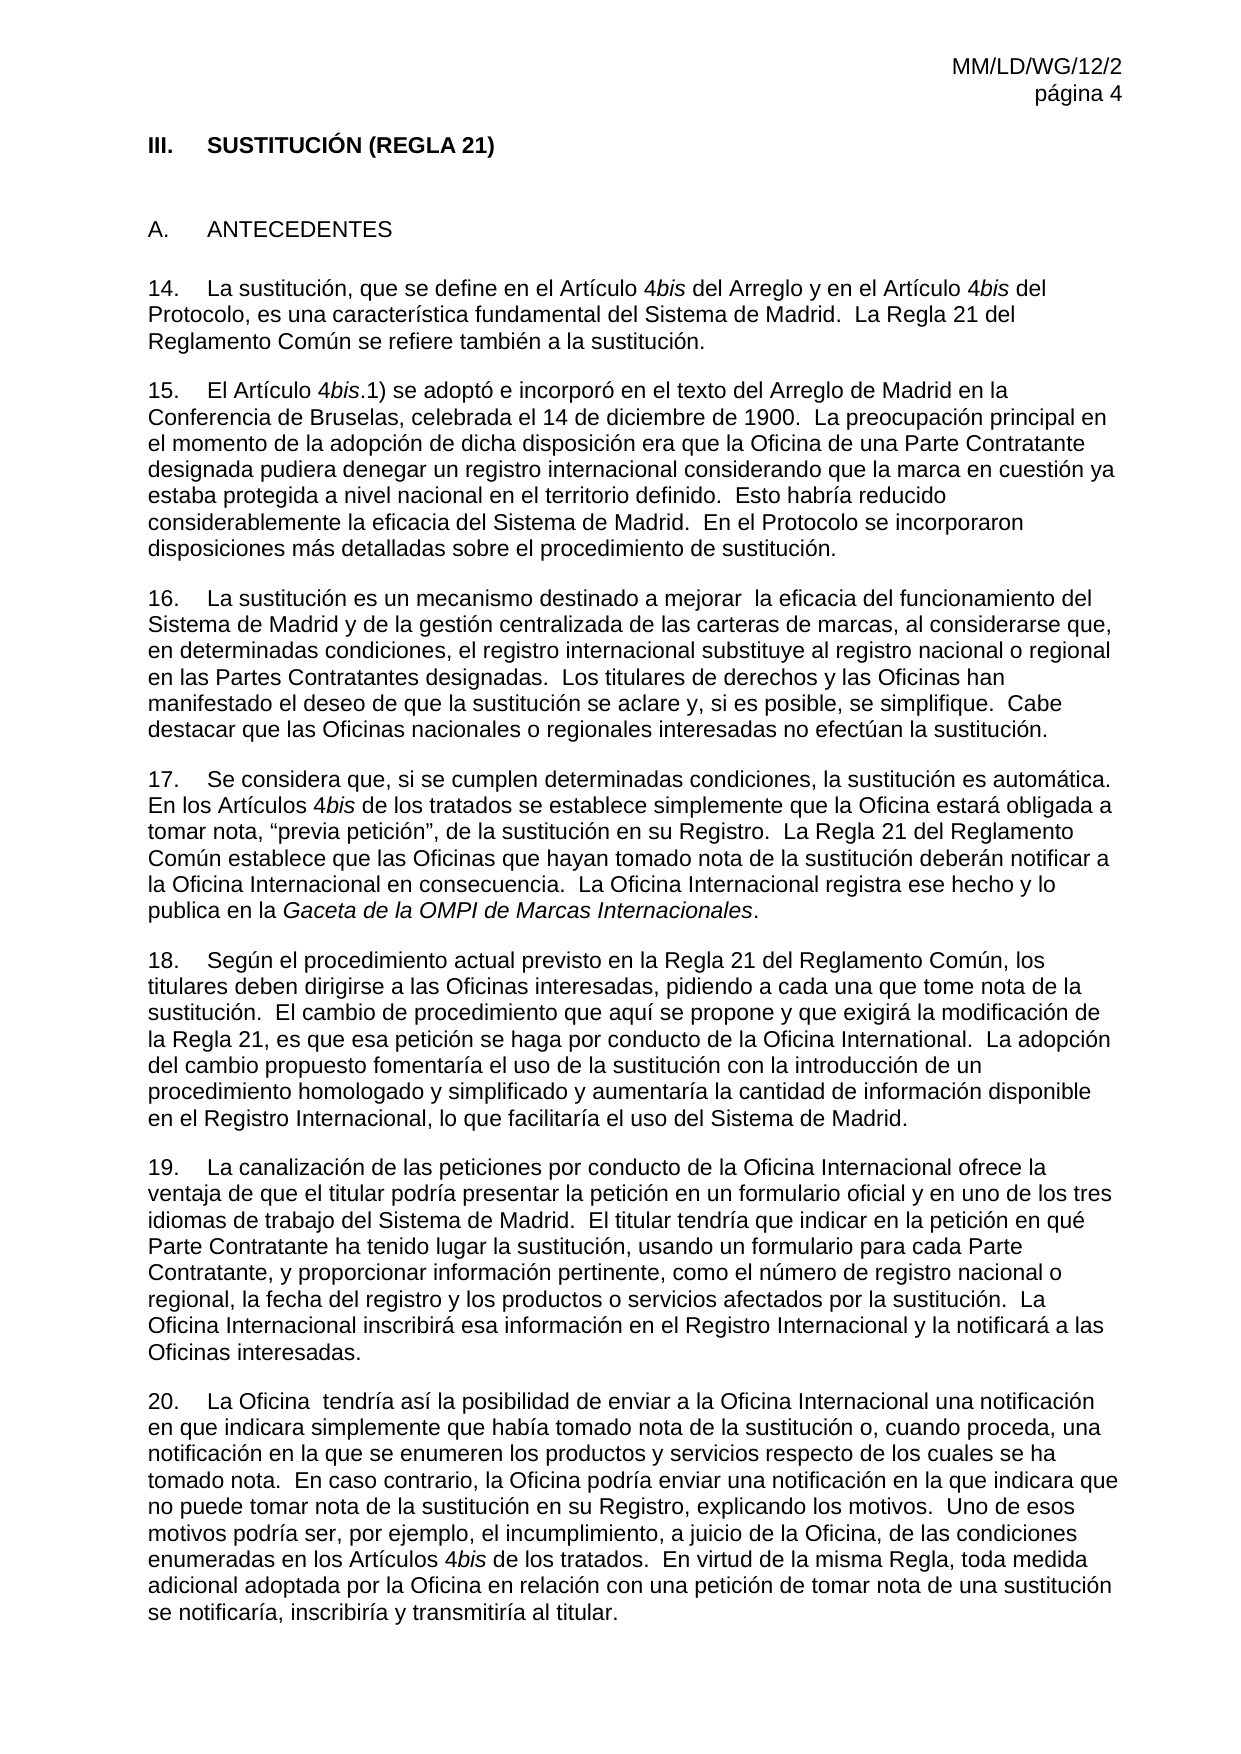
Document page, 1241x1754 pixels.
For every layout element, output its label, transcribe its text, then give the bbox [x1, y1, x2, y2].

subtitle A. ANTECEDENTES [148, 216, 1122, 242]
text La sustitución es un mecanismo destinado a mejorar la eficacia del funcionamiento del Sistema de Madrid y de la gestión centralizada de las carteras de marcas, al considerarse que, en determinadas condiciones, el registro internacional substituye al registro nacional o regional en las Partes Contratantes designadas. Los titulares de derechos y las Oficinas han manifestado el deseo de que la sustitución se aclare y, si es posible, se simplifique. Cabe destacar que las Oficinas nacionales o regionales interesadas no efectúan la sustitución. [148, 584, 1122, 743]
text La sustitución, que se define en el Artículo 4bis del Arreglo y en el Artículo 4bis del Protocolo, es una característica fundamental del Sistema de Madrid. La Regla 21 del Reglamento Común se refiere también a la sustitución. [148, 275, 1122, 354]
text La canalización de las peticiones por conducto de la Oficina Internacional ofrece la ventaja de que el titular podría presentar la petición en un formulario oficial y en uno de los tres idiomas de trabajo del Sistema de Madrid. El titular tendría que indicar en la petición en qué Parte Contratante ha tenido lugar la sustitución, usando un formulario para cada Parte Contratante, y proporcionar información pertinente, como el número de registro nacional o regional, la fecha del registro y los productos o servicios afectados por la sustitución. La Oficina Internacional inscribirá esa información en el Registro Internacional y la notificará a las Oficinas interesadas. [148, 1154, 1122, 1365]
text La Oficina tendría así la posibilidad de enviar a la Oficina Internacional una notificación en que indicara simplemente que había tomado nota de la sustitución o, cuando proceda, una notificación en la que se enumeren los productos y servicios respecto de los cuales se ha tomado nota. En caso contrario, la Oficina podría enviar una notificación en la que indicara que no puede tomar nota de la sustitución en su Registro, explicando los motivos. Uno de esos motivos podría ser, por ejemplo, el incumplimiento, a juicio de la Oficina, de las condiciones enumeradas en los Artículos 4bis de los tratados. En virtud de la misma Regla, toda medida adicional adoptada por la Oficina en relación con una petición de tomar nota de una sustitución se notificaría, inscribiría y transmitiría al titular. [148, 1388, 1122, 1625]
subtitle III. SUSTITUCIÓN (REGLA 21) [148, 132, 1122, 158]
text Se considera que, si se cumplen determinadas condiciones, la sustitución es automática. En los Artículos 4bis de los tratados se establece simplemente que la Oficina estará obligada a tomar nota, “previa petición”, de la sustitución en su Registro. La Regla 21 del Reglamento Común establece que las Oficinas que hayan tomado nota de la sustitución deberán notificar a la Oficina Internacional en consecuencia. La Oficina Internacional registra ese hecho y lo publica en la Gaceta de la OMPI de Marcas Internacionales. [148, 766, 1122, 924]
text El Artículo 4bis.1) se adoptó e incorporó en el texto del Arreglo de Madrid en la Conferencia de Bruselas, celebrada el 14 de diciembre de 1900. La preocupación principal en el momento de la adopción de dicha disposición era que la Oficina de una Parte Contratante designada pudiera denegar un registro internacional considerando que la marca en cuestión ya estaba protegida a nivel nacional en el territorio definido. Esto habría reducido considerablemente la eficacia del Sistema de Madrid. En el Protocolo se incorporaron disposiciones más detalladas sobre el procedimiento de sustitución. [148, 377, 1122, 562]
text Según el procedimiento actual previsto en la Regla 21 del Reglamento Común, los titulares deben dirigirse a las Oficinas interesadas, pidiendo a cada una que tome nota de la sustitución. El cambio de procedimiento que aquí se propone y que exigirá la modificación de la Regla 21, es que esa petición se haga por conducto de la Oficina International. La adopción del cambio propuesto fomentaría el uso de la sustitución con la introducción de un procedimiento homologado y simplificado y aumentaría la cantidad de información disponible en el Registro Internacional, lo que facilitaría el uso del Sistema de Madrid. [148, 947, 1122, 1131]
